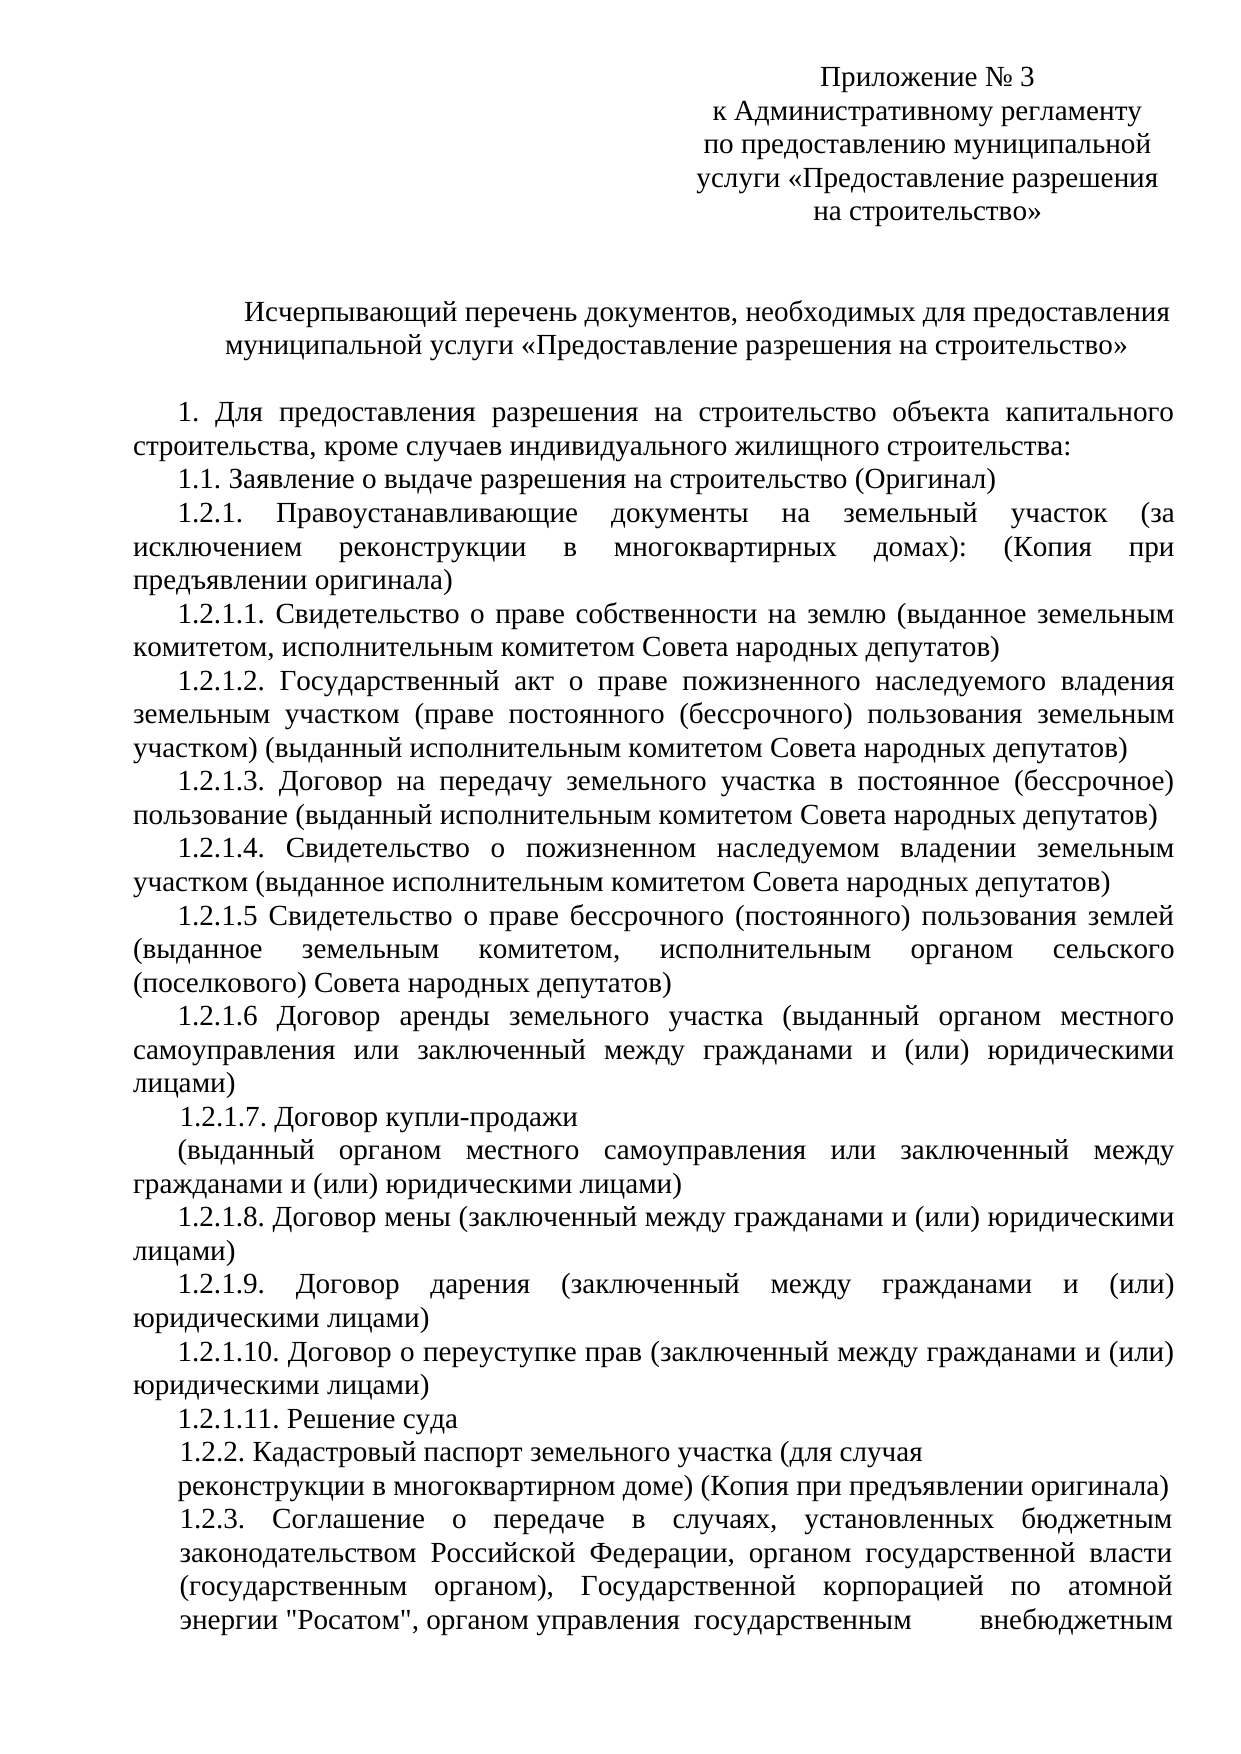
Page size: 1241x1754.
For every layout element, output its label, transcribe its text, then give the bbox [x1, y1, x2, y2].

text 1.2.2. Кадастровый паспорт земельного участка (для случая [179, 1434, 1167, 1468]
text 1.2.1.3. Договор на передачу земельного участка в постоянное (бессрочное) пользование (выданный исполнительным комитетом Совета народных депутатов) [133, 763, 1175, 831]
text Приложение № 3 [679, 59, 1175, 93]
text 1.2.1.6 Договор аренды земельного участка (выданный органом местного самоуправления или заключенный между гражданами и (или) юридическими лицами) [133, 998, 1175, 1099]
text 1.2.1.10. Договор о переуступке прав (заключенный между гражданами и (или) юридическими лицами) [133, 1334, 1175, 1401]
text (выданный органом местного самоуправления или заключенный между гражданами и (или) юридическими лицами) [133, 1132, 1175, 1199]
text 1.2.1.4. Свидетельство о пожизненном наследуемом владении земельным участком (выданное исполнительным комитетом Совета народных депутатов) [133, 831, 1175, 898]
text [179, 1501, 1173, 1636]
text 1.2.1.1. Свидетельство о праве собственности на землю (выданное земельным комитетом, исполнительным комитетом Совета народных депутатов) [133, 596, 1175, 663]
text реконструкции в многоквартирном доме) (Копия при предъявлении оригинала) [133, 1468, 1175, 1501]
text Исчерпывающий перечень документов, необходимых для предоставления муниципальной услуги «Предоставление разрешения на строительство» [177, 294, 1175, 361]
text 1.2.1.9. Договор дарения (заключенный между гражданами и (или) юридическими лицами) [133, 1267, 1175, 1334]
text 1.1. Заявление о выдаче разрешения на строительство (Оригинал) [133, 462, 1175, 495]
text 1.2.1.5 Свидетельство о праве бессрочного (постоянного) пользования землей (выданное земельным комитетом, исполнительным органом сельского (поселкового) Совета народных депутатов) [133, 898, 1175, 998]
text 1. Для предоставления разрешения на строительство объекта капитального строительства, кроме случаев индивидуального жилищного строительства: [133, 394, 1175, 462]
text 1.2.1.7. Договор купли-продажи [179, 1099, 1167, 1132]
text по предоставлению муниципальной услуги «Предоставление разрешения на строительство» [679, 126, 1175, 227]
text 1.2.1.2. Государственный акт о праве пожизненного наследуемого владения земельным участком (праве постоянного (бессрочного) пользования земельным участком) (выданный исполнительным комитетом Совета народных депутатов) [133, 663, 1175, 763]
text 1.2.1. Правоустанавливающие документы на земельный участок (за исключением реконструкции в многоквартирных домах): (Копия при предъявлении оригинала) [133, 495, 1175, 596]
text 1.2.1.8. Договор мены (заключенный между гражданами и (или) юридическими лицами) [133, 1199, 1175, 1267]
text 1.2.1.11. Решение суда [133, 1401, 1175, 1434]
text к Административному регламенту [679, 93, 1175, 126]
